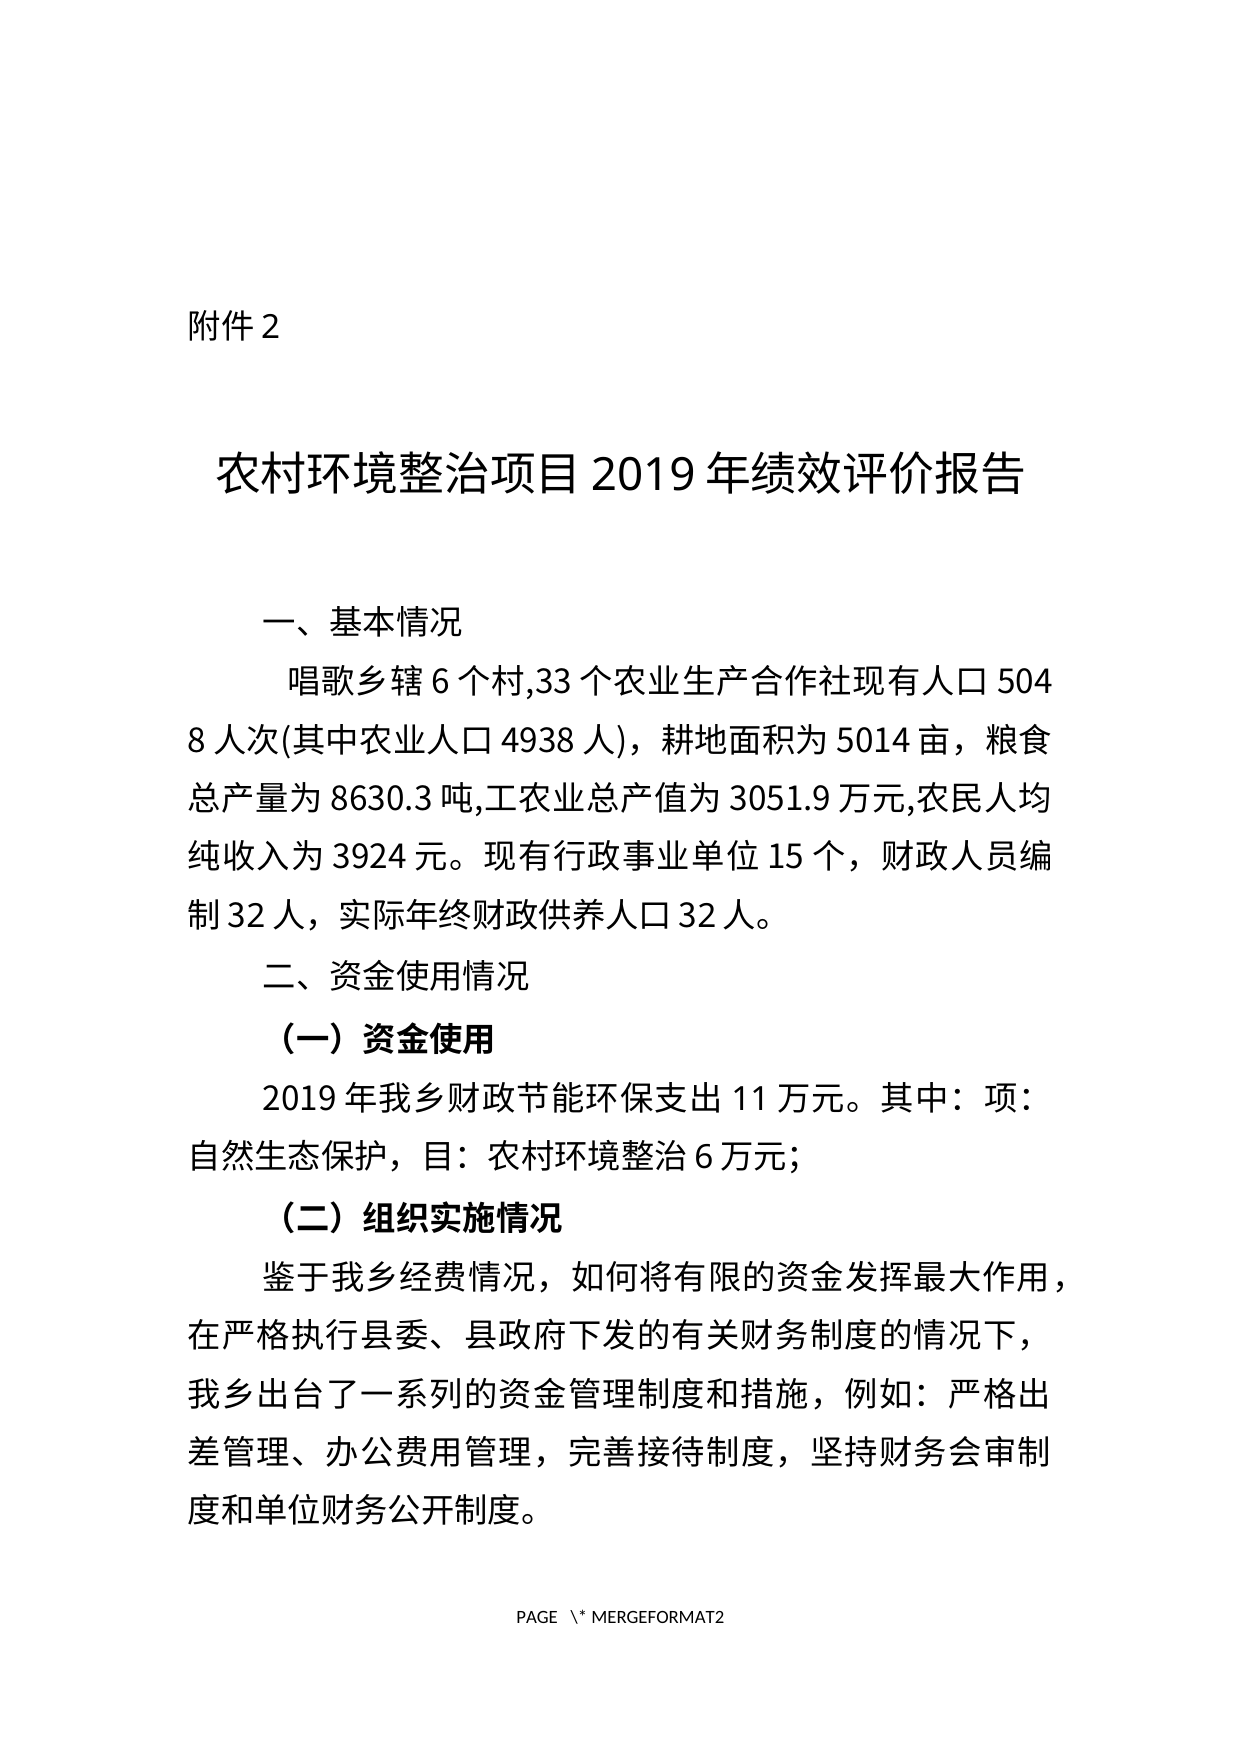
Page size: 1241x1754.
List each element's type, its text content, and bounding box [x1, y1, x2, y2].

text 2019年我乡财政节能环保支出11万元。其中：项：自然生态保护，目：农村环境整治6万元； [187, 1064, 1053, 1180]
text 唱歌乡辖6个村,33个农业生产合作社现有人口5048人次(其中农业人口4938人)，耕地面积为5014亩，粮食总产量为8630.3吨,工农业总产值为3051.9万元,农民人均纯收入为3924元。现有行政事业单位15个，财政人员编制32人，实际年终财政供养人口32人。 [187, 647, 1053, 939]
text （二）组织实施情况 [187, 1180, 1053, 1243]
text 附件2 [187, 292, 1053, 357]
text 一、基本情况 [187, 584, 1053, 647]
text 二、资金使用情况 [187, 939, 1053, 1001]
text 农村环境整治项目2019年绩效评价报告 [187, 422, 1053, 519]
text （一）资金使用 [187, 1001, 1053, 1064]
text 鉴于我乡经费情况，如何将有限的资金发挥最大作用，在严格执行县委、县政府下发的有关财务制度的情况下，我乡出台了一系列的资金管理制度和措施，例如：严格出差管理、办公费用管理，完善接待制度，坚持财务会审制度和单位财务公开制度。 [187, 1243, 1053, 1534]
